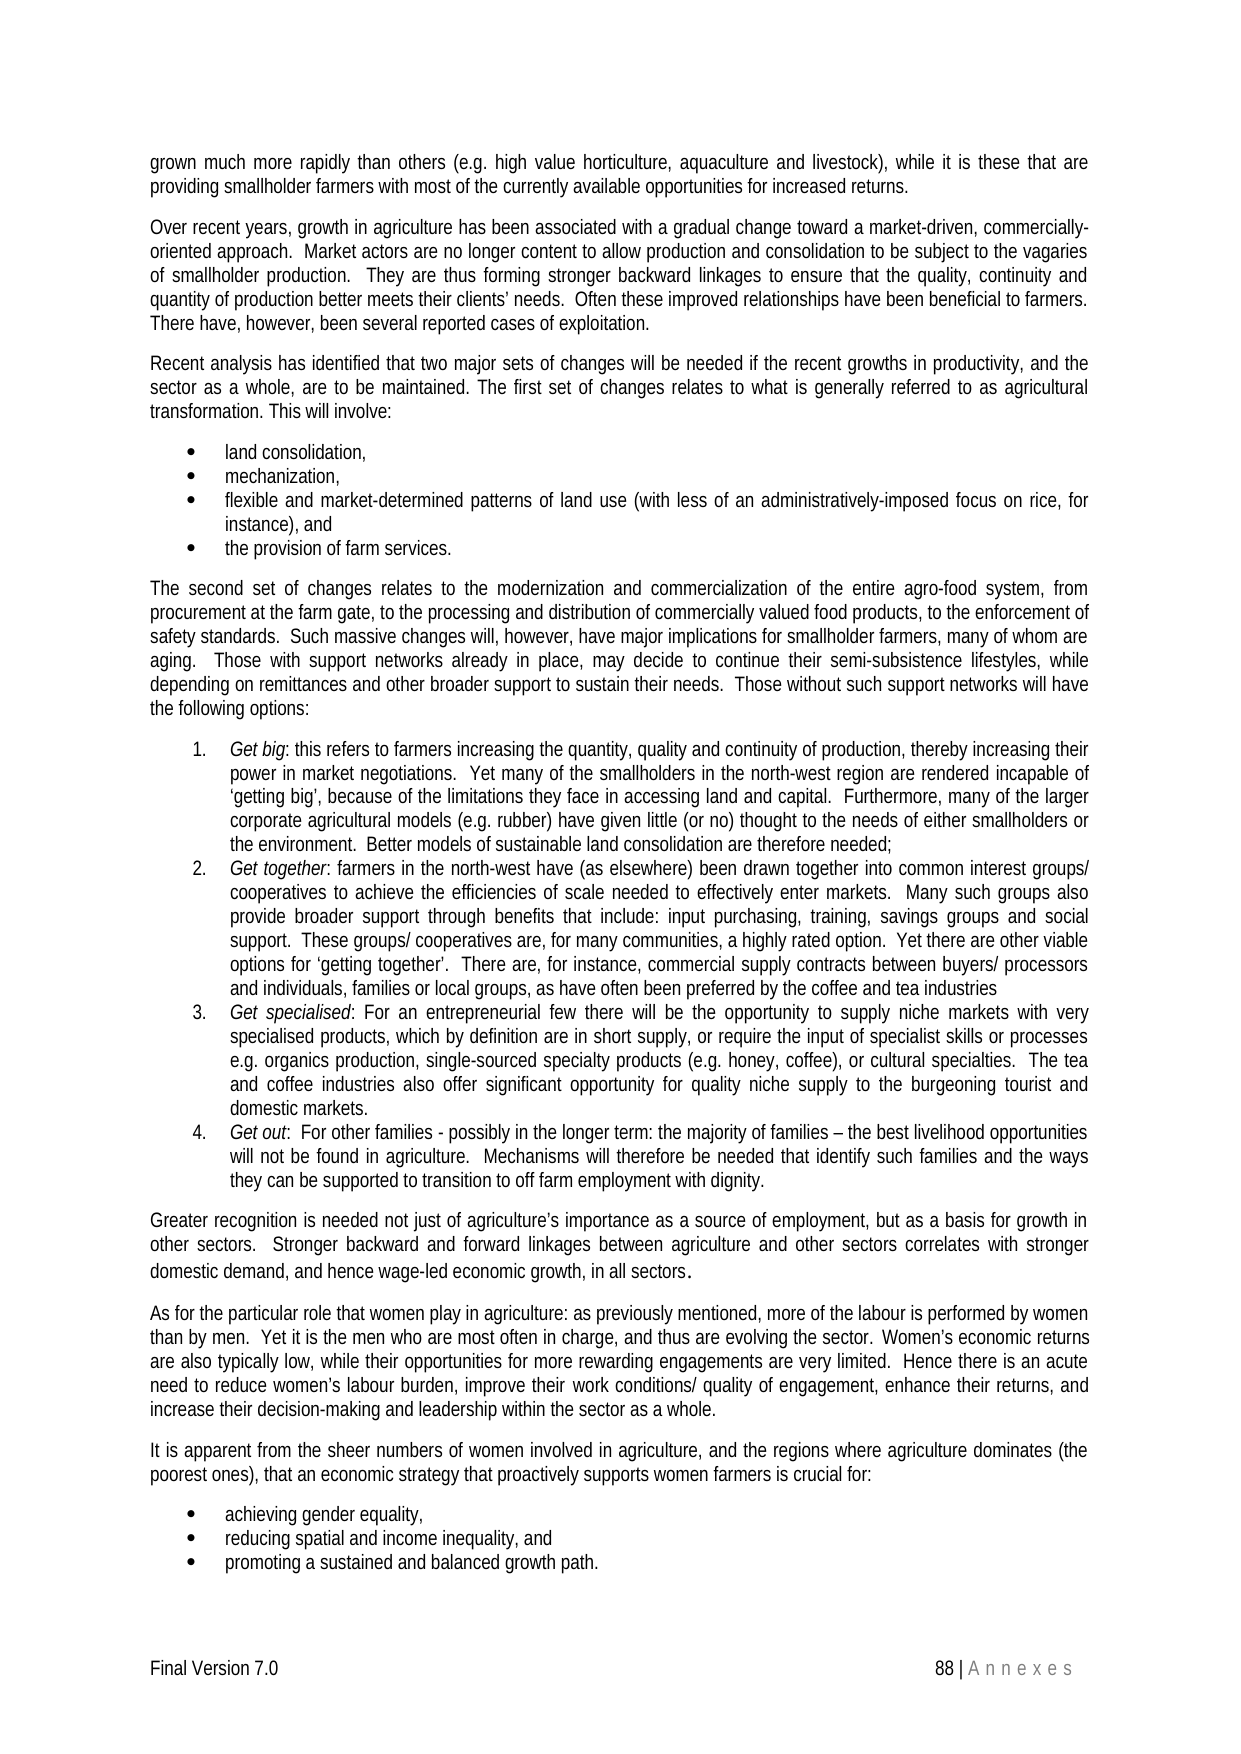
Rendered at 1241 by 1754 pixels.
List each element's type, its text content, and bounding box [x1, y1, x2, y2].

list flexible and market-determined patterns of land use (with less of an administratively-imposed focus on rice, for instance), and [187, 487, 1090, 535]
list Get specialised: For an entrepreneurial few there will be the opportunity to supply niche markets with very specialised products, which by definition are in short supply, or require the input of specialist skills or processes e.g. organics production, single-sourced specialty products (e.g. honey, coffee), or cultural specialties. The tea and coffee industries also offer significant opportunity for quality niche supply to the burgeoning tourist and domestic markets. [192, 1000, 1090, 1120]
list Get big: this refers to farmers increasing the quantity, quality and continuity of production, thereby increasing their power in market negotiations. Yet many of the smallholders in the north-west region are rendered incapable of ‘getting big’, because of the limitations they face in accessing land and capital. Furthermore, many of the larger corporate agricultural models (e.g. rubber) have given little (or no) thought to the needs of either smallholders or the environment. Better models of sustainable land consolidation are therefore needed; [192, 736, 1090, 856]
list achieving gender equality, [187, 1502, 1090, 1526]
list mechanization, [187, 463, 1090, 487]
text Over recent years, growth in agriculture has been associated with a gradual change toward a market-driven, commercially-oriented approach. Market actors are no longer content to allow production and consolidation to be subject to the vagaries of smallholder production. They are thus forming stronger backward linkages to ensure that the quality, continuity and quantity of production better meets their clients’ needs. Often these improved relationships have been beneficial to farmers. There have, however, been several reported cases of exploitation. [150, 214, 1090, 334]
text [150, 150, 1090, 198]
list the provision of farm services. [187, 535, 1090, 559]
text Greater recognition is needed not just of agriculture’s importance as a source of employment, but as a basis for growth in other sectors. Stronger backward and forward linkages between agriculture and other sectors correlates with stronger domestic demand, and hence wage-led economic growth, in all sectors. [150, 1208, 1090, 1285]
text The second set of changes relates to the modernization and commercialization of the entire agro-food system, from procurement at the farm gate, to the processing and distribution of commercially valued food products, to the enforcement of safety standards. Such massive changes will, however, have major implications for smallholder farmers, many of whom are aging. Those with support networks already in place, may decide to continue their semi-subsistence lifestyles, while depending on remittances and other broader support to sustain their needs. Those without such support networks will have the following options: [150, 576, 1090, 720]
list land consolidation, [187, 439, 1090, 463]
text Recent analysis has identified that two major sets of changes will be needed if the recent growths in productivity, and the sector as a whole, are to be maintained. The first set of changes relates to what is generally referred to as agricultural transformation. This will involve: [150, 351, 1090, 423]
list Get out: For other families - possibly in the longer term: the majority of families – the best livelihood opportunities will not be found in agriculture. Mechanisms will therefore be needed that identify such families and the ways they can be supported to transition to off farm employment with dignity. [192, 1120, 1090, 1192]
text It is apparent from the sheer numbers of women involved in agriculture, and the regions where agriculture dominates (the poorest ones), that an economic strategy that proactively supports women farmers is crucial for: [150, 1438, 1090, 1486]
list Get together: farmers in the north-west have (as elsewhere) been drawn together into common interest groups/ cooperatives to achieve the efficiencies of scale needed to effectively enter markets. Many such groups also provide broader support through benefits that include: input purchasing, training, savings groups and social support. These groups/ cooperatives are, for many communities, a highly rated option. Yet there are other viable options for ‘getting together’. There are, for instance, commercial supply contracts between buyers/ processors and individuals, families or local groups, as have often been preferred by the coffee and tea industries [192, 856, 1090, 1000]
list reducing spatial and income inequality, and [187, 1526, 1090, 1550]
text As for the particular role that women play in agriculture: as previously mentioned, more of the labour is performed by women than by men. Yet it is the men who are most often in charge, and thus are evolving the sector. Women’s economic returns are also typically low, while their opportunities for more rewarding engagements are very limited. Hence there is an acute need to reduce women’s labour burden, improve their work conditions/ quality of engagement, enhance their returns, and increase their decision-making and leadership within the sector as a whole. [150, 1301, 1090, 1421]
list promoting a sustained and balanced growth path. [187, 1550, 1090, 1574]
